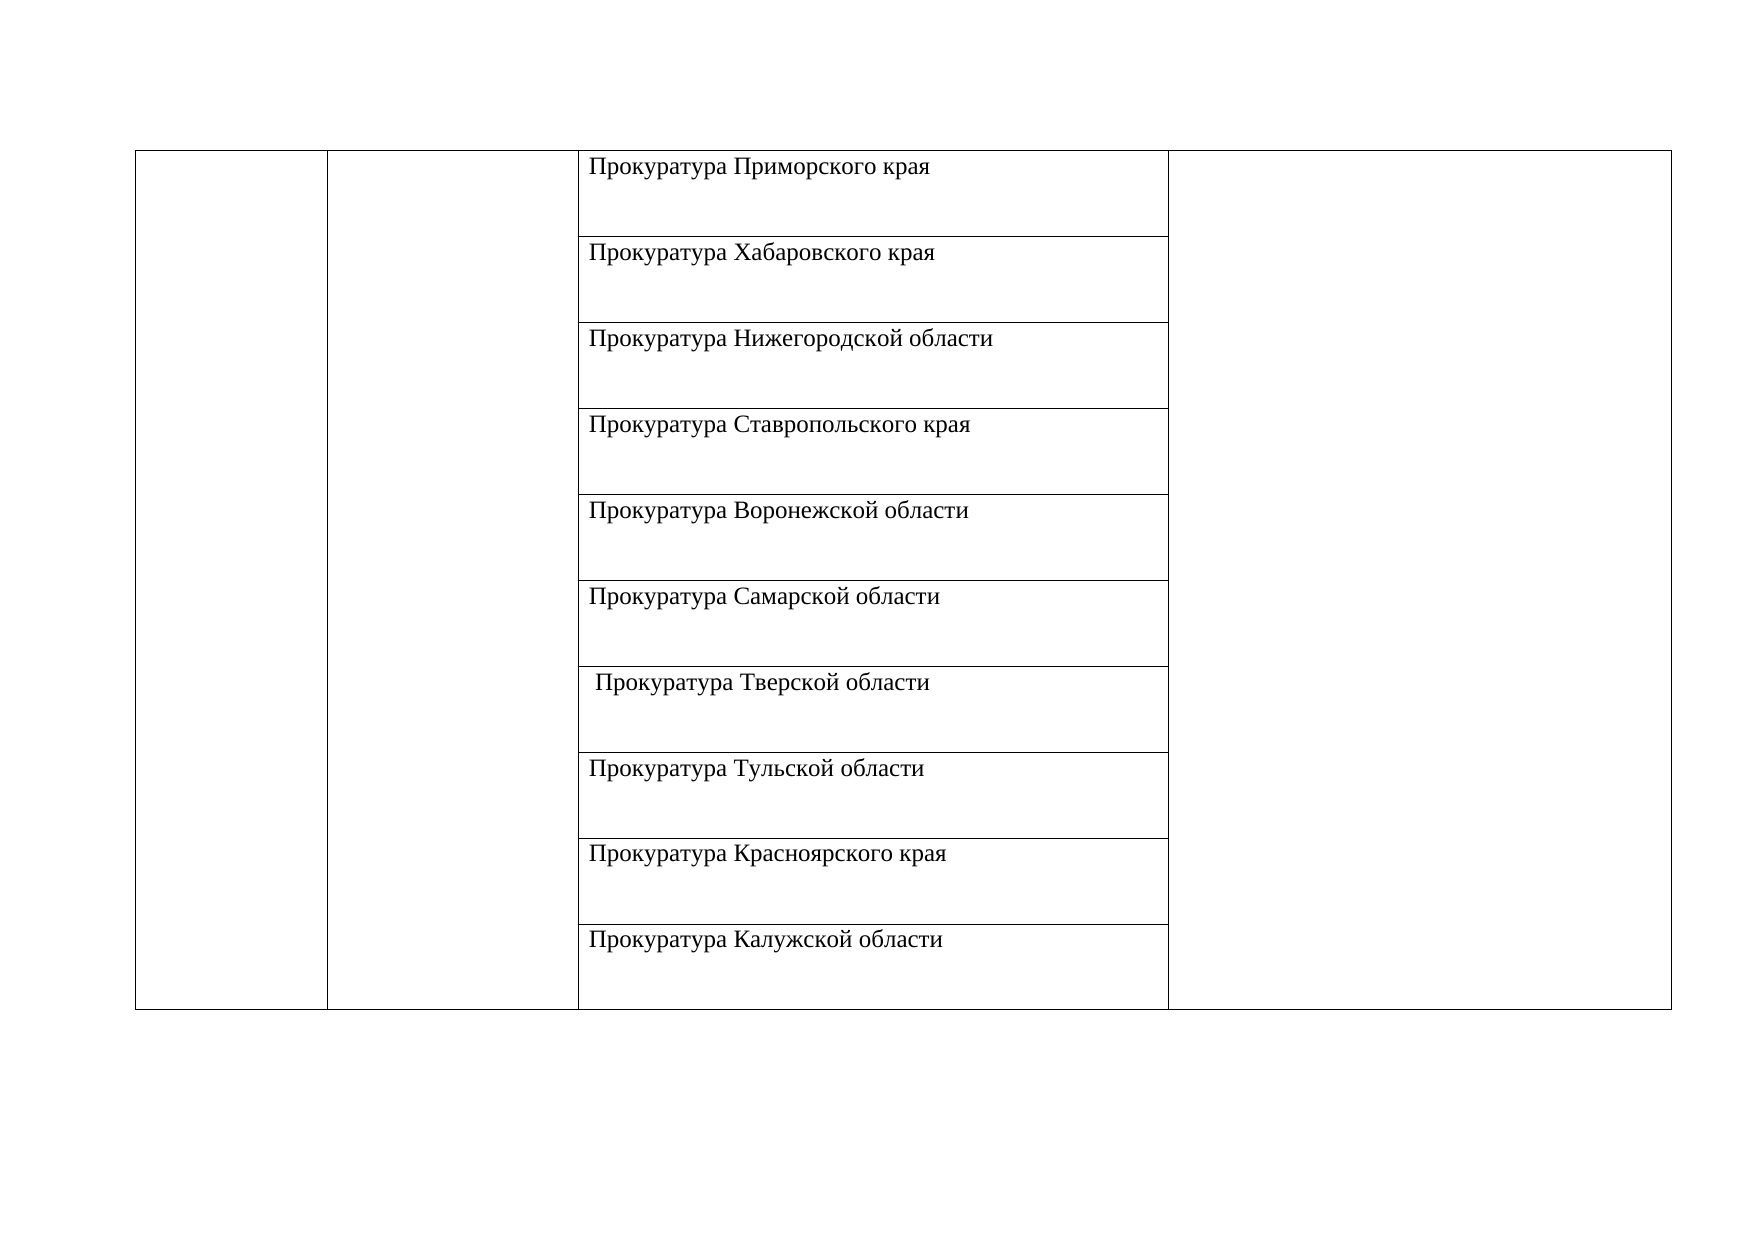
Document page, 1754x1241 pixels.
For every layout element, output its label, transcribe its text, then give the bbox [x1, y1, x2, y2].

table_cell Прокуратура Хабаровского края [579, 237, 1168, 322]
table_cell Прокуратура Самарской области [579, 581, 1168, 666]
table_cell Прокуратура Тульской области [579, 753, 1168, 837]
table_cell Прокуратура Красноярского края [579, 839, 1168, 923]
table_cell Прокуратура Ставропольского края [579, 409, 1168, 494]
table_cell Прокуратура Калужской области [579, 925, 1168, 1009]
table_cell Прокуратура Приморского края [579, 151, 1168, 236]
table_cell Прокуратура Воронежской области [579, 495, 1168, 580]
table_cell Прокуратура Тверской области [579, 667, 1168, 752]
table_cell Прокуратура Нижегородской области [579, 323, 1168, 408]
